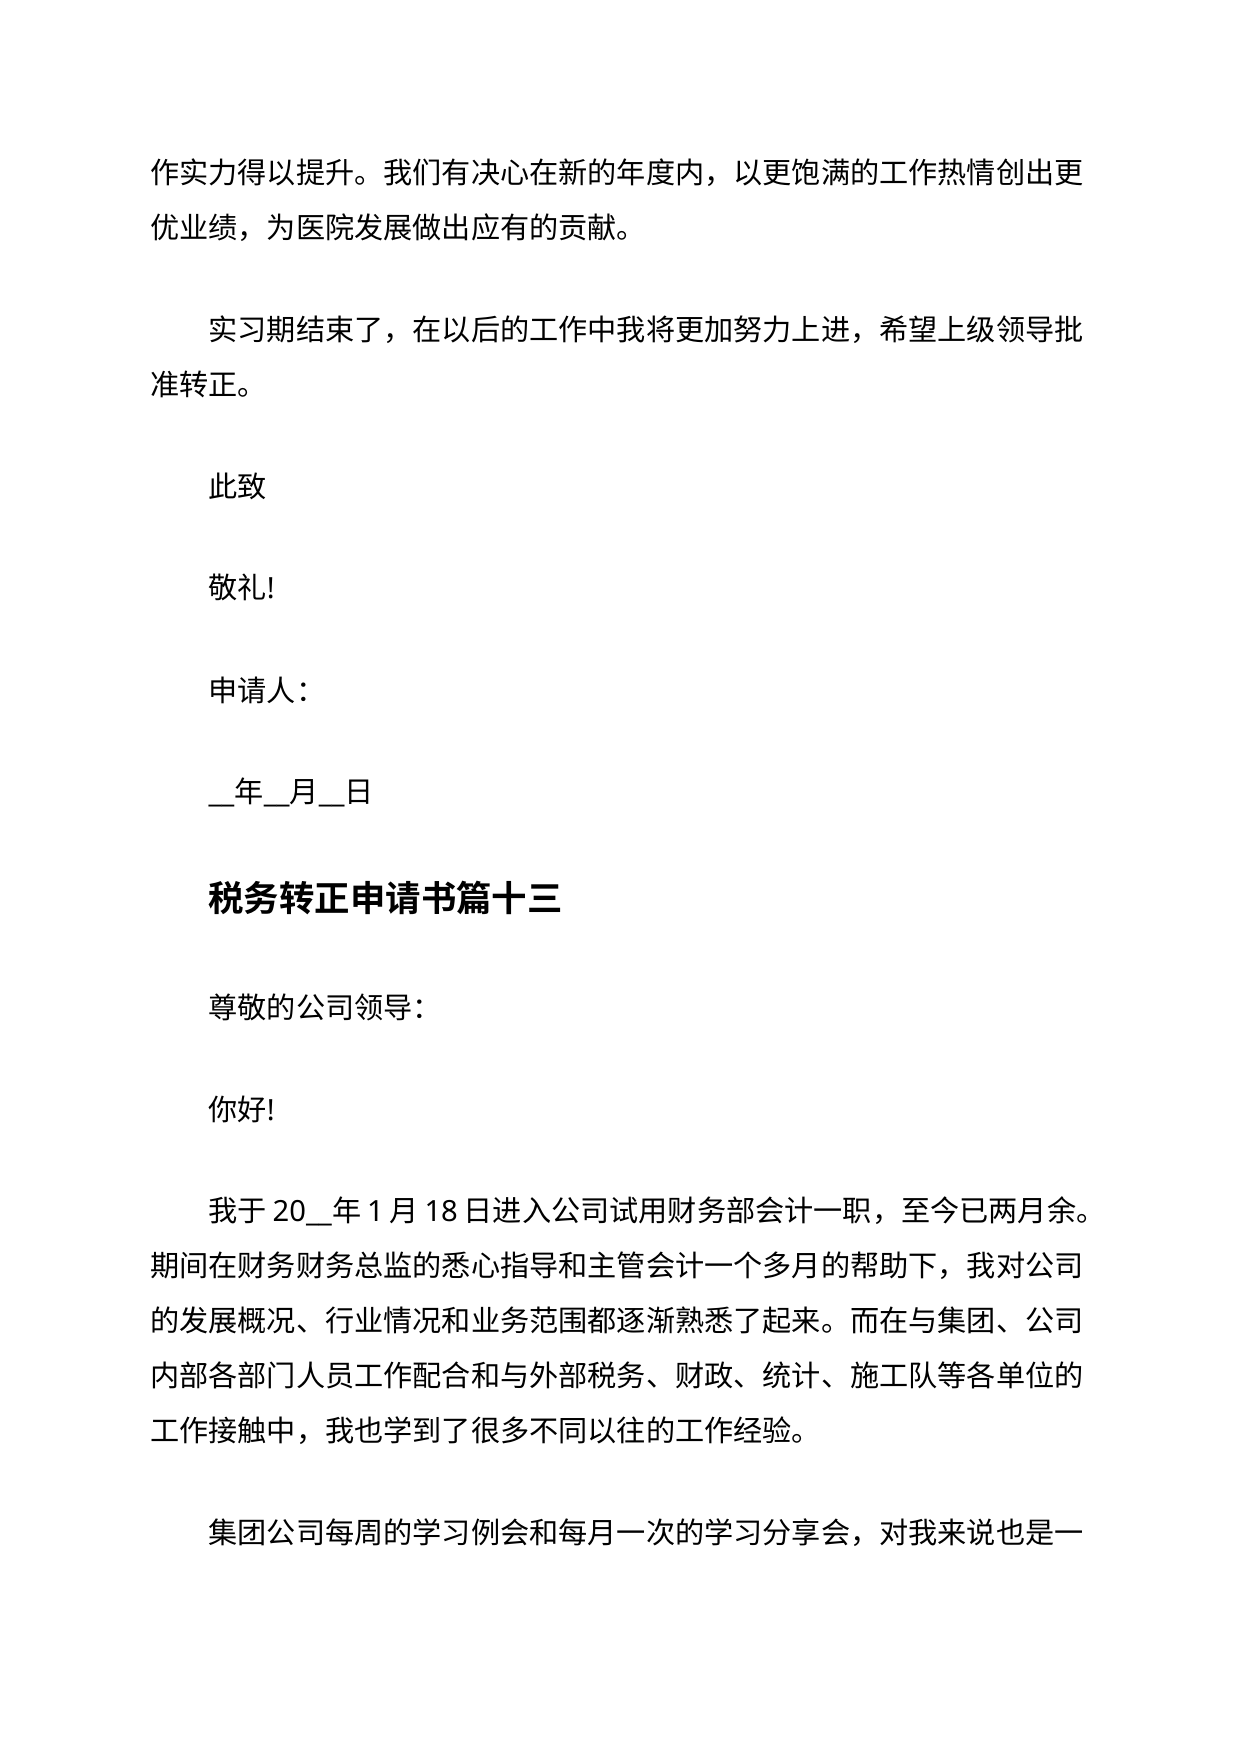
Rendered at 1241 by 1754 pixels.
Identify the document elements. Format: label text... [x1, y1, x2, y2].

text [150, 150, 1090, 247]
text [150, 1509, 1090, 1552]
text 敬礼! [150, 565, 1090, 607]
text 实习期结束了，在以后的工作中我将更加努力上进，希望上级领导批准转正。 [150, 307, 1090, 404]
text 尊敬的公司领导： [150, 984, 1090, 1027]
text __年__月__日 [150, 769, 1090, 811]
text 申请人： [150, 667, 1090, 709]
text 税务转正申请书篇十三 [150, 871, 1090, 922]
text 你好! [150, 1086, 1090, 1128]
text 此致 [150, 463, 1090, 506]
text 我于20__年1月18日进入公司试用财务部会计一职，至今已两月余。期间在财务财务总监的悉心指导和主管会计一个多月的帮助下，我对公司的发展概况、行业情况和业务范围都逐渐熟悉了起来。而在与集团、公司内部各部门人员工作配合和与外部税务、财政、统计、施工队等各单位的工作接触中，我也学到了很多不同以往的工作经验。 [150, 1188, 1090, 1450]
